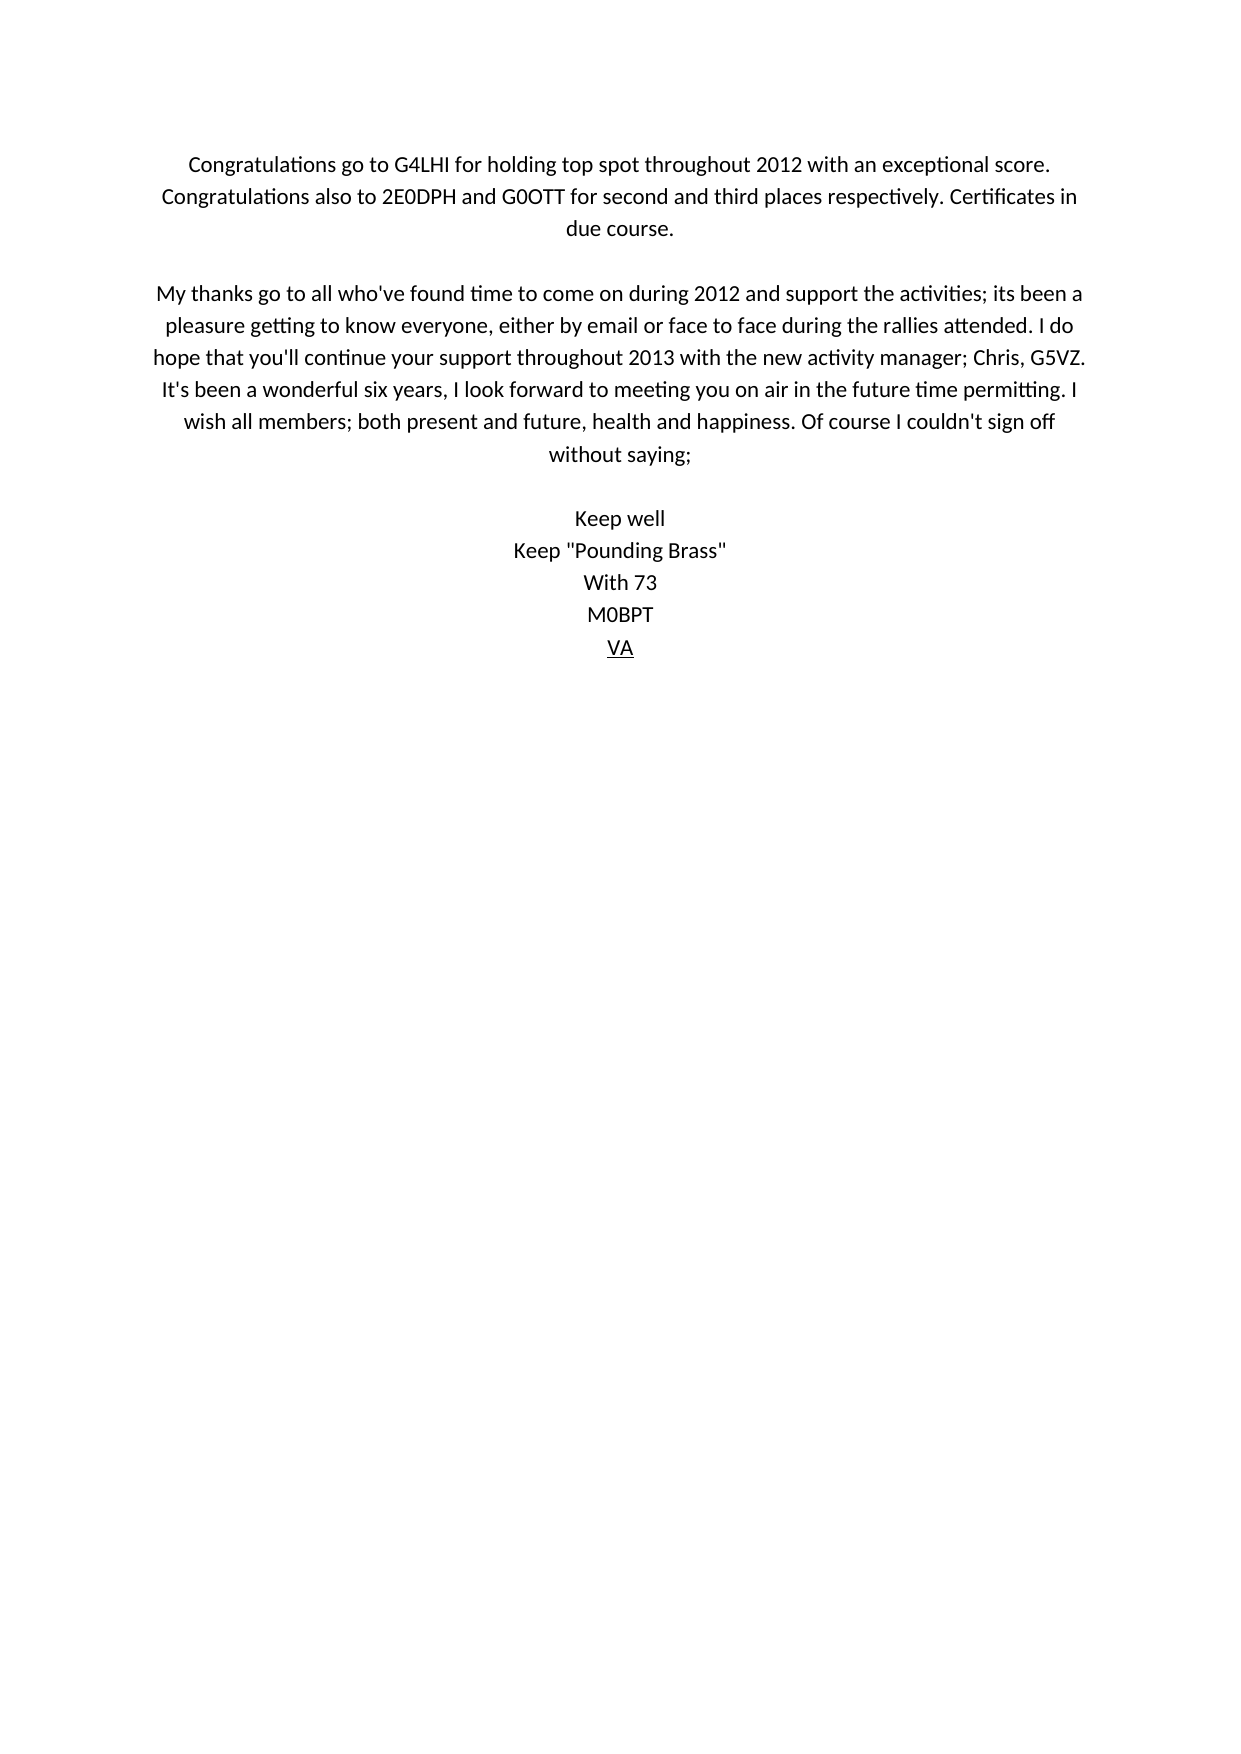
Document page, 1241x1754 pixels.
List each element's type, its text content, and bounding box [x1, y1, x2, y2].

text Keep well [150, 504, 1090, 532]
text My thanks go to all who've found time to come on during 2012 and support the activities; its been a pleasure getting to know everyone, either by email or face to face during the rallies attended. I do hope that you'll continue your support throughout 2013 with the new activity manager; Chris, G5VZ. It's been a wonderful six years, I look forward to meeting you on air in the future time permitting. I wish all members; both present and future, health and happiness. Of course I couldn't sign off without saying; [150, 279, 1090, 468]
text M0BPT [150, 601, 1090, 629]
text Keep "Pounding Brass" [150, 536, 1090, 564]
text VA [150, 633, 1090, 661]
text Congratulations go to G4LHI for holding top spot throughout 2012 with an exceptional score. Congratulations also to 2E0DPH and G0OTT for second and third places respectively. Certificates in due course. [150, 150, 1090, 242]
text With 73 [150, 568, 1090, 596]
